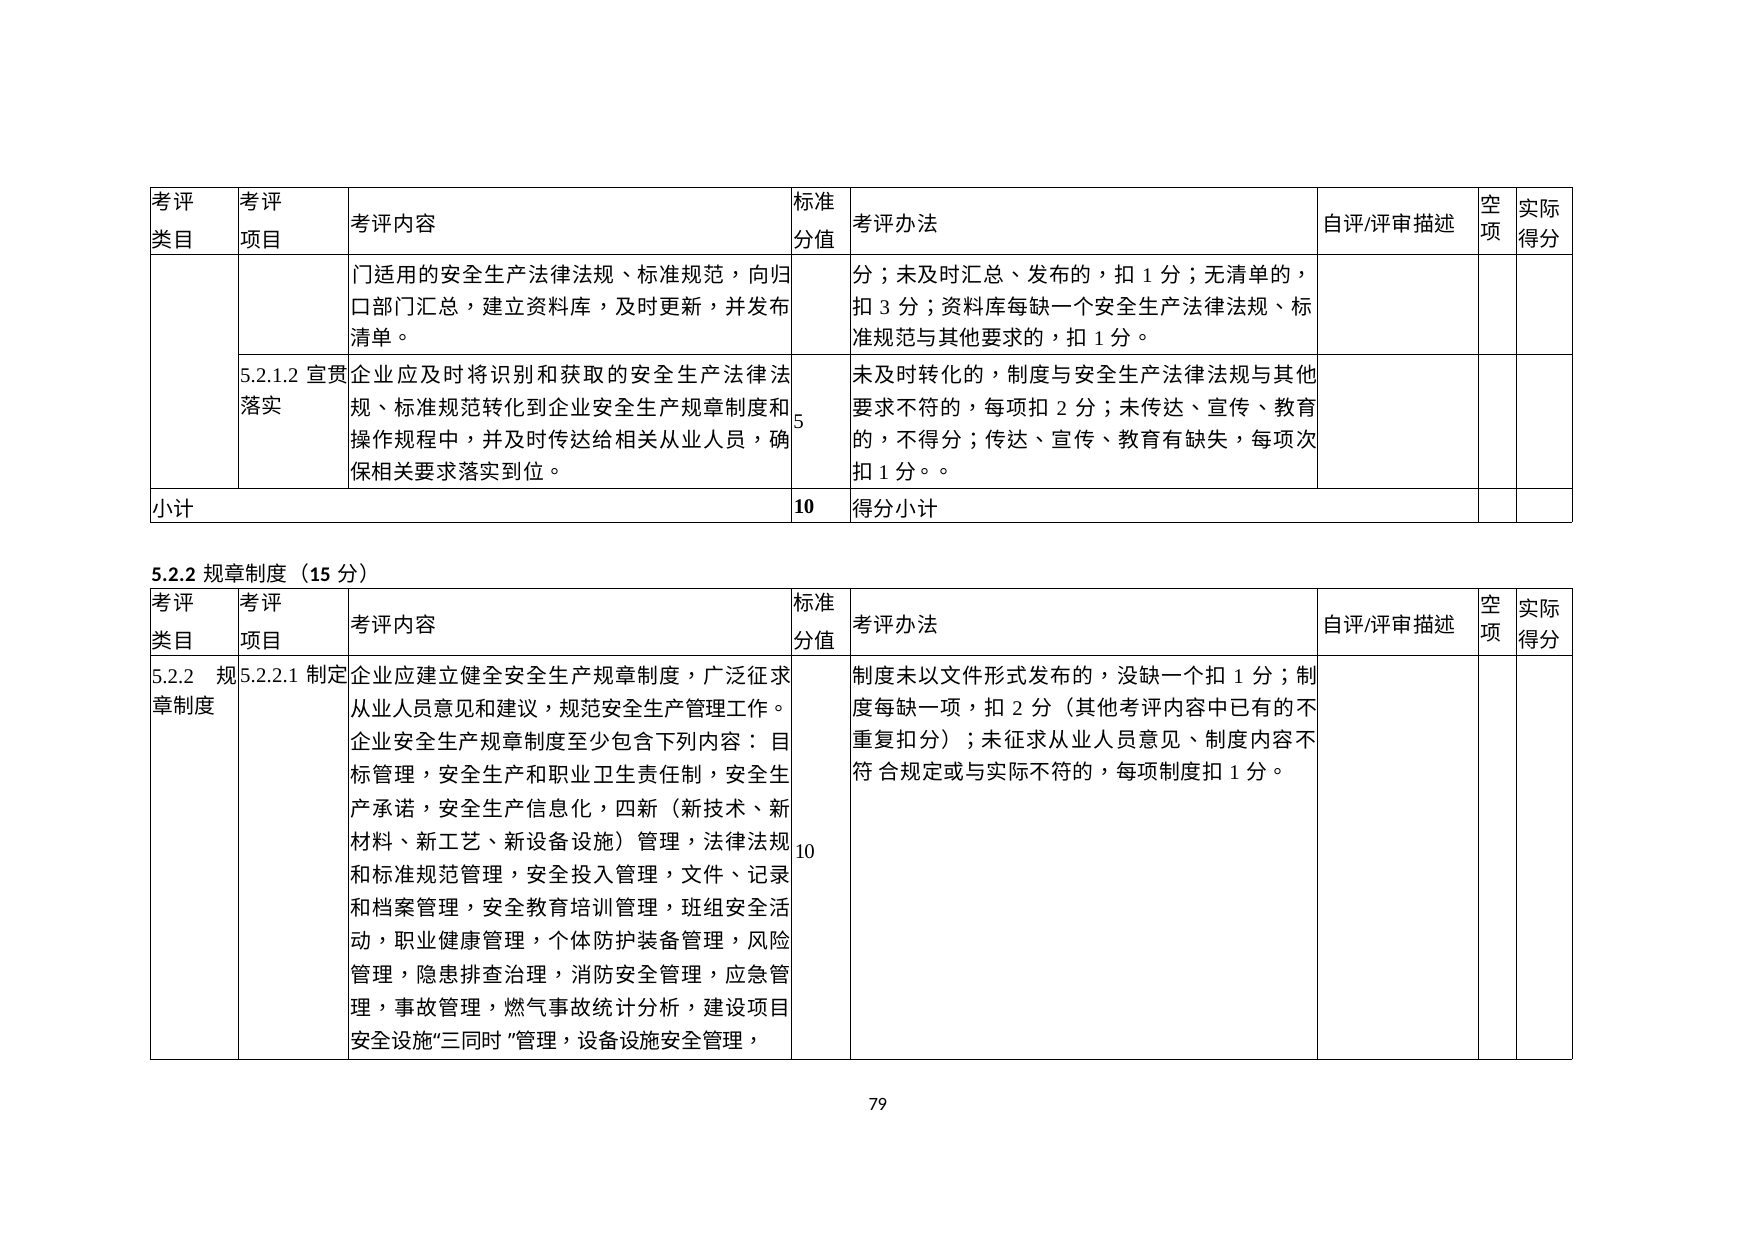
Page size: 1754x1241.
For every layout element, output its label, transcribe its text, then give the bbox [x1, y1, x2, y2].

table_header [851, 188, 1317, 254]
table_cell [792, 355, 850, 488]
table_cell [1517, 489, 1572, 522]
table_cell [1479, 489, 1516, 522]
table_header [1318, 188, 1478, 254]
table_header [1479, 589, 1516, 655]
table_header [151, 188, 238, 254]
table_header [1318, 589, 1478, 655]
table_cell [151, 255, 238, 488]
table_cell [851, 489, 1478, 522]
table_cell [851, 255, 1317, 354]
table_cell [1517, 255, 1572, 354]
text 5.2.2 规章制度（15 分） [151, 560, 1573, 586]
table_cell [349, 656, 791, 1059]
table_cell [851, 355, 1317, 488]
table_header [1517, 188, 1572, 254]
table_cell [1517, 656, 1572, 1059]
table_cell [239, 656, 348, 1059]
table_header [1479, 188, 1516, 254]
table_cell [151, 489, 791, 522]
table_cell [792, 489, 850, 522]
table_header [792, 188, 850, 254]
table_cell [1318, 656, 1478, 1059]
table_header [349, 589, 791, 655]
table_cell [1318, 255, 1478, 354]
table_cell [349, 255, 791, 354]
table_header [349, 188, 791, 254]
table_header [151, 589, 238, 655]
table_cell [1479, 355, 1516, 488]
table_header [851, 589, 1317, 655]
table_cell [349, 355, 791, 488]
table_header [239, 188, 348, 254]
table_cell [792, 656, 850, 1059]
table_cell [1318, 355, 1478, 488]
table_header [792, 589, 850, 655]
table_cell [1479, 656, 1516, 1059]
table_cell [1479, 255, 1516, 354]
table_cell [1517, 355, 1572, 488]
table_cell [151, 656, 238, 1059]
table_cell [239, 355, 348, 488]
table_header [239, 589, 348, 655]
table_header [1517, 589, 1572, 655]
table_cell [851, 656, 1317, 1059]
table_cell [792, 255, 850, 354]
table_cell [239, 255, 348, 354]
